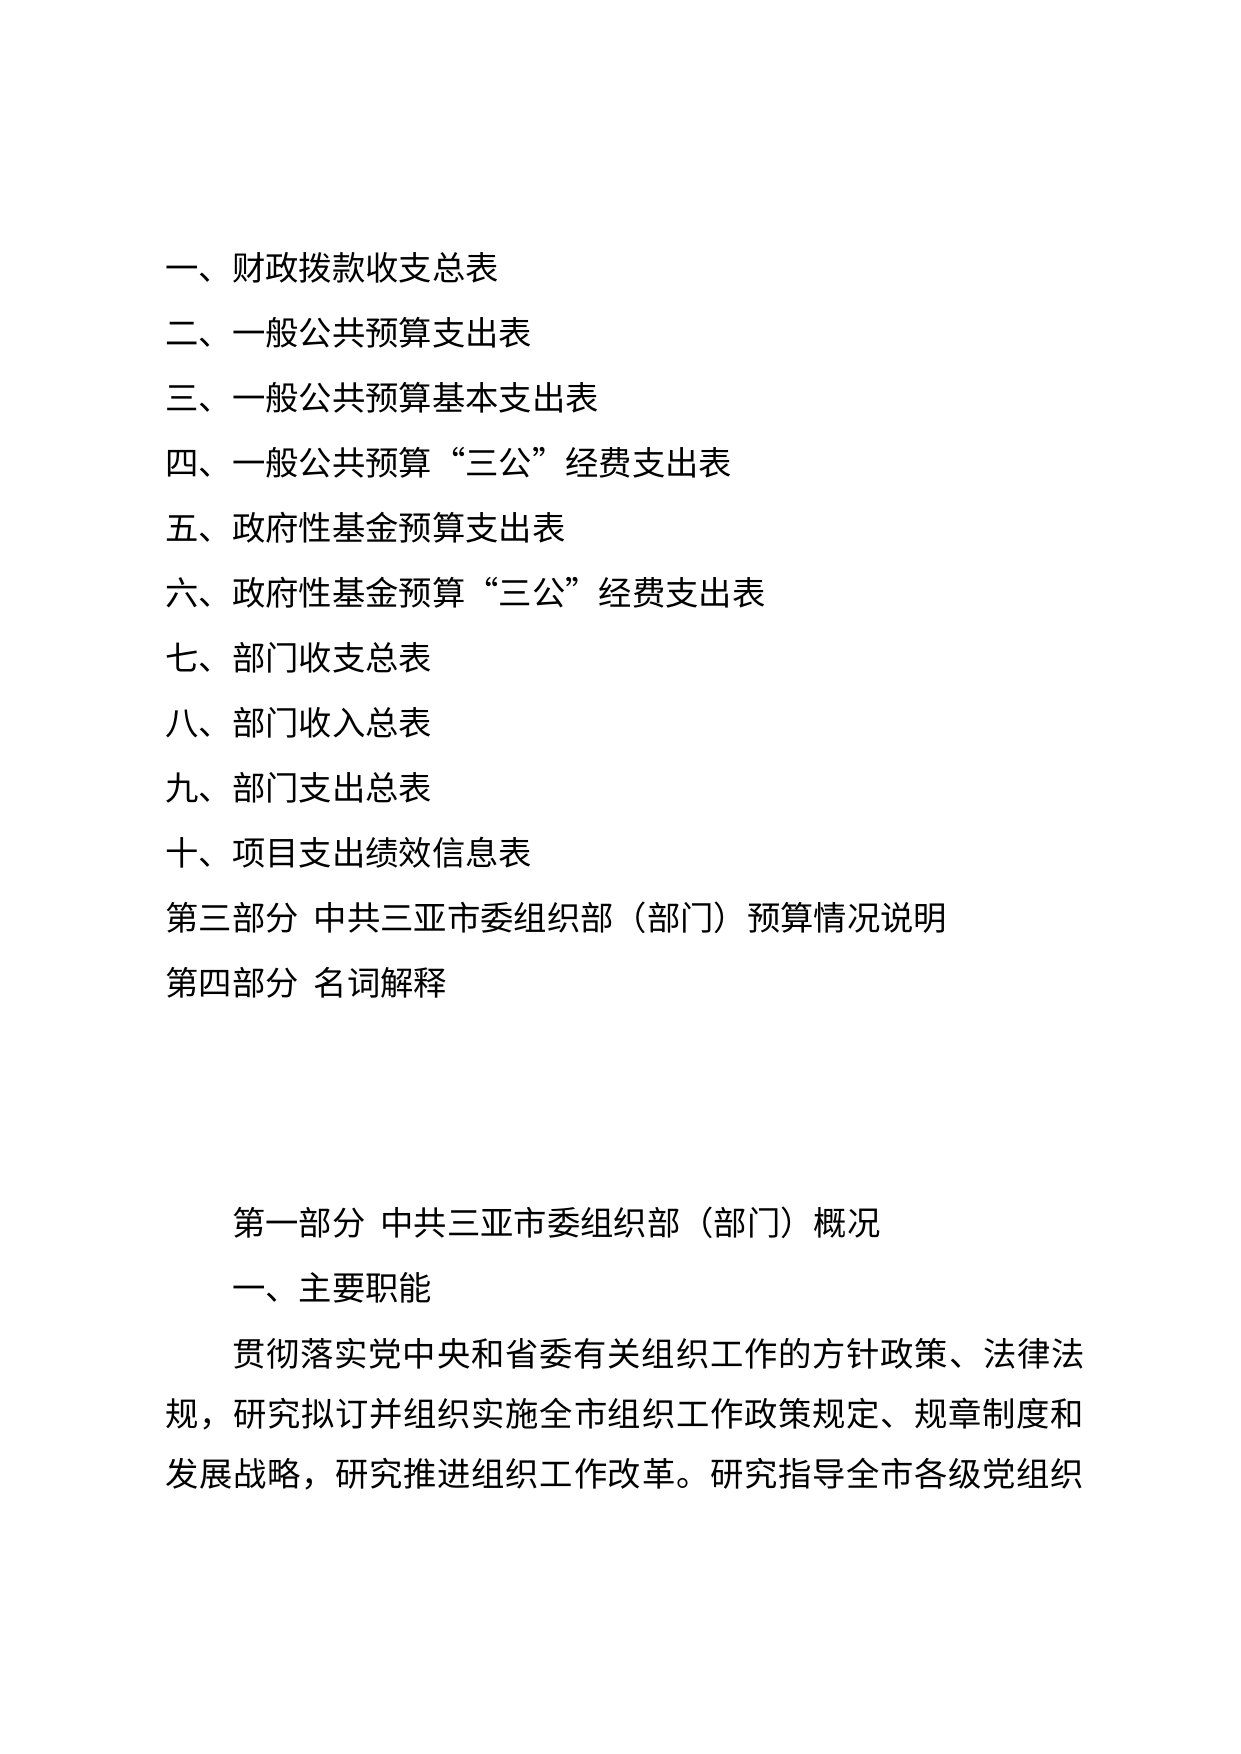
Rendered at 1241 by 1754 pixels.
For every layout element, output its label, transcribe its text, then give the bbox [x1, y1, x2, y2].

list 八、部门收入总表 [165, 688, 1087, 753]
list 一、主要职能 [165, 1253, 1087, 1318]
list 第三部分 中共三亚市委组织部（部门）预算情况说明 [165, 883, 1087, 948]
list 第一部分 中共三亚市委组织部（部门）概况 [165, 1188, 1087, 1253]
list 一、财政拨款收支总表 [165, 233, 1087, 298]
list 七、部门收支总表 [165, 623, 1087, 688]
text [165, 1318, 1087, 1498]
list 第四部分 名词解释 [165, 948, 1087, 1013]
list 六、政府性基金预算“三公”经费支出表 [165, 558, 1087, 623]
list 五、政府性基金预算支出表 [165, 493, 1087, 558]
list 三、一般公共预算基本支出表 [165, 363, 1087, 428]
list 二、一般公共预算支出表 [165, 298, 1087, 363]
list 十、项目支出绩效信息表 [165, 818, 1087, 883]
list 九、部门支出总表 [165, 753, 1087, 818]
list 四、一般公共预算“三公”经费支出表 [165, 428, 1087, 493]
